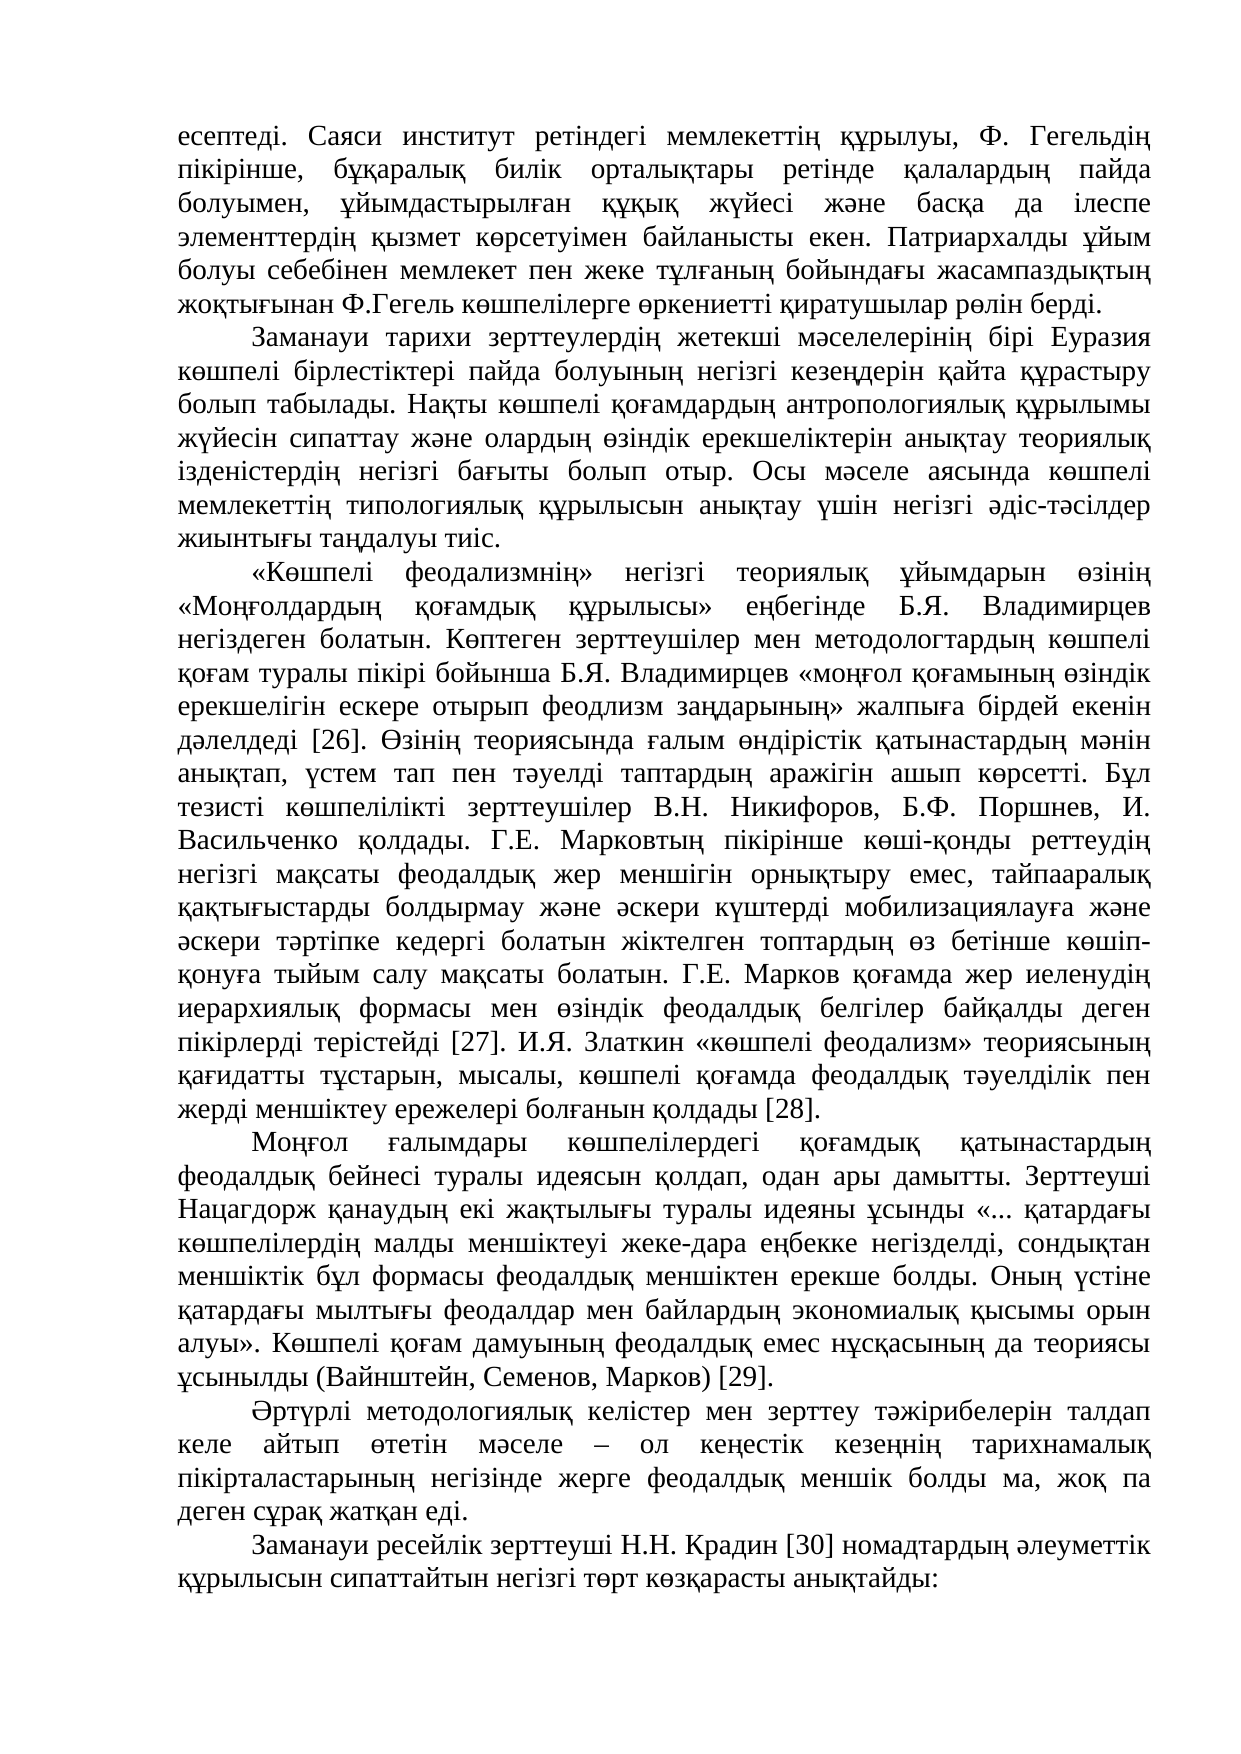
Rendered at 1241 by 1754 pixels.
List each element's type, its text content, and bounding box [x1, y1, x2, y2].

text Моңғол ғалымдары көшпелілердегі қоғамдық қатынастардың феодалдық бейнесі туралы идеясын қолдап, одан ары дамытты. Зерттеуші Нацагдорж қанаудың екі жақтылығы туралы идеяны ұсынды «... қатардағы көшпелілердің малды меншіктеуі жеке-дара еңбекке негізделді, сондықтан меншіктік бұл формасы феодалдық меншіктен ерекше болды. Оның үстіне қатардағы мылтығы феодалдар мен байлардың экономиалық қысымы орын алуы». Көшпелі қоғам дамуының феодалдық емес нұсқасының да теориясы ұсынылды (Вайнштейн, Семенов, Марков) [29]. [177, 1124, 1152, 1393]
text Әртүрлі методологиялық келістер мен зерттеу тәжірибелерін талдап келе айтып өтетін мәселе – ол кеңестік кезеңнің тарихнамалық пікірталастарының негізінде жерге феодалдық меншік болды ма, жоқ па деген сұрақ жатқан еді. [177, 1393, 1152, 1527]
text «Көшпелі феодализмнің» негізгі теориялық ұйымдарын өзінің «Моңғолдардың қоғамдық құрылысы» еңбегінде Б.Я. Владимирцев негіздеген болатын. Көптеген зерттеушілер мен методологтардың көшпелі қоғам туралы пікірі бойынша Б.Я. Владимирцев «моңғол қоғамының өзіндік ерекшелігін ескере отырып феодлизм заңдарының» жалпыға бірдей екенін дәлелдеді [26]. Өзінің теориясында ғалым өндірістік қатынастардың мәнін анықтап, үстем тап пен тәуелді таптардың аражігін ашып көрсетті. Бұл тезисті көшпелілікті зерттеушілер В.Н. Никифоров, Б.Ф. Поршнев, И. Васильченко қолдады. Г.Е. Марковтың пікірінше көші-қонды реттеудің негізгі мақсаты феодалдық жер меншігін орнықтыру емес, тайпааралық қақтығыстарды болдырмау және әскери күштерді мобилизациялауға және әскери тәртіпке кедергі болатын жіктелген топтардың өз бетінше көшіп-қонуға тыйым салу мақсаты болатын. Г.Е. Марков қоғамда жер иеленудің иерархиялық формасы мен өзіндік феодалдық белгілер байқалды деген пікірлерді терістейді [27]. И.Я. Златкин «көшпелі феодализм» теориясының қағидатты тұстарын, мысалы, көшпелі қоғамда феодалдық тәуелділік пен жерді меншіктеу ережелері болғанын қолдады [28]. [177, 554, 1152, 1124]
text Заманауи тарихи зерттеулердің жетекші мәселелерінің бірі Еуразия көшпелі бірлестіктері пайда болуының негізгі кезеңдерін қайта құрастыру болып табылады. Нақты көшпелі қоғамдардың антропологиялық құрылымы жүйесін сипаттау және олардың өзіндік ерекшеліктерін анықтау теориялық ізденістердің негізгі бағыты болып отыр. Осы мәселе аясында көшпелі мемлекеттің типологиялық құрылысын анықтау үшін негізгі әдіс-тәсілдер жиынтығы таңдалуы тиіс. [177, 319, 1152, 554]
text Заманауи ресейлік зерттеуші Н.Н. Крадин [30] номадтардың әлеуметтік құрылысын сипаттайтын негізгі төрт көзқарасты анықтайды: [177, 1527, 1152, 1594]
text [177, 118, 1152, 319]
